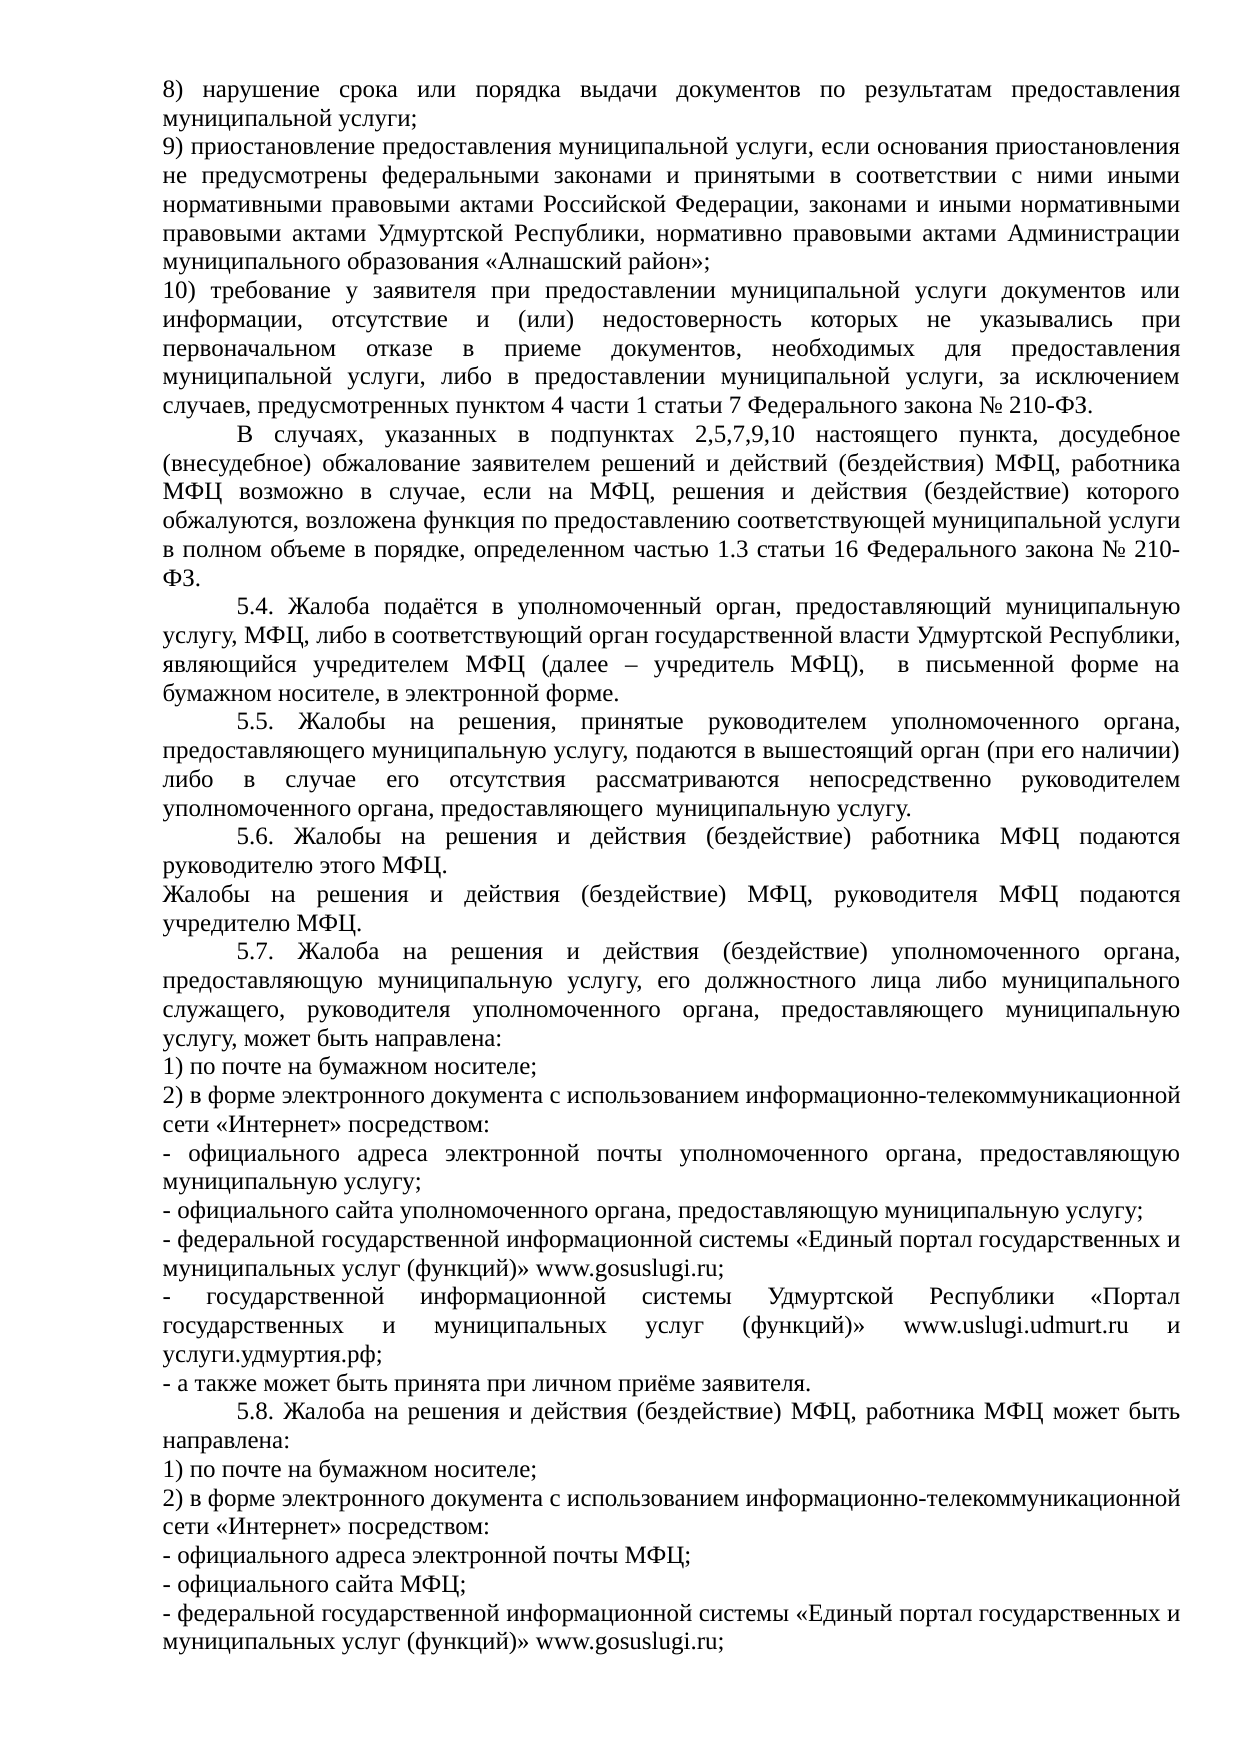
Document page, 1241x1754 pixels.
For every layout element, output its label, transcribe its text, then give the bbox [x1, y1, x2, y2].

text - федеральной государственной информационной системы «Единый портал государственных и муниципальных услуг (функций)» www.gosuslugi.ru; [162, 1224, 1181, 1281]
text 2) в форме электронного документа с использованием информационно-телекоммуникационной сети «Интернет» посредством: [162, 1483, 1181, 1540]
text - официального сайта МФЦ; [162, 1569, 1181, 1598]
text 5.8. Жалоба на решения и действия (бездействие) МФЦ, работника МФЦ может быть направлена: [162, 1396, 1181, 1454]
text 5.6. Жалобы на решения и действия (бездействие) работника МФЦ подаются руководителю этого МФЦ. [162, 821, 1181, 879]
text - официального адреса электронной почты МФЦ; [162, 1540, 1181, 1569]
text - а также может быть принята при личном приёме заявителя. [162, 1368, 1181, 1396]
text В случаях, указанных в подпунктах 2,5,7,9,10 настоящего пункта, досудебное (внесудебное) обжалование заявителем решений и действий (бездействия) МФЦ, работника МФЦ возможно в случае, если на МФЦ, решения и действия (бездействие) которого обжалуются, возложена функция по предоставлению соответствующей муниципальной услуги в полном объеме в порядке, определенном частью 1.3 статьи 16 Федерального закона № 210-ФЗ. [162, 419, 1181, 591]
text - официального сайта уполномоченного органа, предоставляющую муниципальную услугу; [162, 1195, 1181, 1224]
text - федеральной государственной информационной системы «Единый портал государственных и муниципальных услуг (функций)» www.gosuslugi.ru; [162, 1598, 1181, 1655]
text 1) по почте на бумажном носителе; [162, 1051, 1181, 1080]
text 10) требование у заявителя при предоставлении муниципальной услуги документов или информации, отсутствие и (или) недостоверность которых не указывались при первоначальном отказе в приеме документов, необходимых для предоставления муниципальной услуги, либо в предоставлении муниципальной услуги, за исключением случаев, предусмотренных пунктом 4 части 1 статьи 7 Федерального закона № 210-ФЗ. [162, 275, 1181, 419]
text 1) по почте на бумажном носителе; [162, 1454, 1181, 1483]
text 8) нарушение срока или порядка выдачи документов по результатам предоставления муниципальной услуги; [162, 74, 1181, 131]
text - официального адреса электронной почты уполномоченного органа, предоставляющую муниципальную услугу; [162, 1138, 1181, 1195]
text Жалобы на решения и действия (бездействие) МФЦ, руководителя МФЦ подаются учредителю МФЦ. [162, 879, 1181, 936]
text 5.5. Жалобы на решения, принятые руководителем уполномоченного органа, предоставляющего муниципальную услугу, подаются в вышестоящий орган (при его наличии) либо в случае его отсутствия рассматриваются непосредственно руководителем уполномоченного органа, предоставляющего муниципальную услугу. [162, 706, 1181, 821]
text 5.4. Жалоба подаётся в уполномоченный орган, предоставляющий муниципальную услугу, МФЦ, либо в соответствующий орган государственной власти Удмуртской Республики, являющийся учредителем МФЦ (далее – учредитель МФЦ), в письменной форме на бумажном носителе, в электронной форме. [162, 591, 1181, 706]
text 2) в форме электронного документа с использованием информационно-телекоммуникационной сети «Интернет» посредством: [162, 1080, 1181, 1138]
text 5.7. Жалоба на решения и действия (бездействие) уполномоченного органа, предоставляющую муниципальную услугу, его должностного лица либо муниципального служащего, руководителя уполномоченного органа, предоставляющего муниципальную услугу, может быть направлена: [162, 936, 1181, 1051]
text 9) приостановление предоставления муниципальной услуги, если основания приостановления не предусмотрены федеральными законами и принятыми в соответствии с ними иными нормативными правовыми актами Российской Федерации, законами и иными нормативными правовыми актами Удмуртской Республики, нормативно правовыми актами Администрации муниципального образования «Алнашский район»; [162, 131, 1181, 275]
